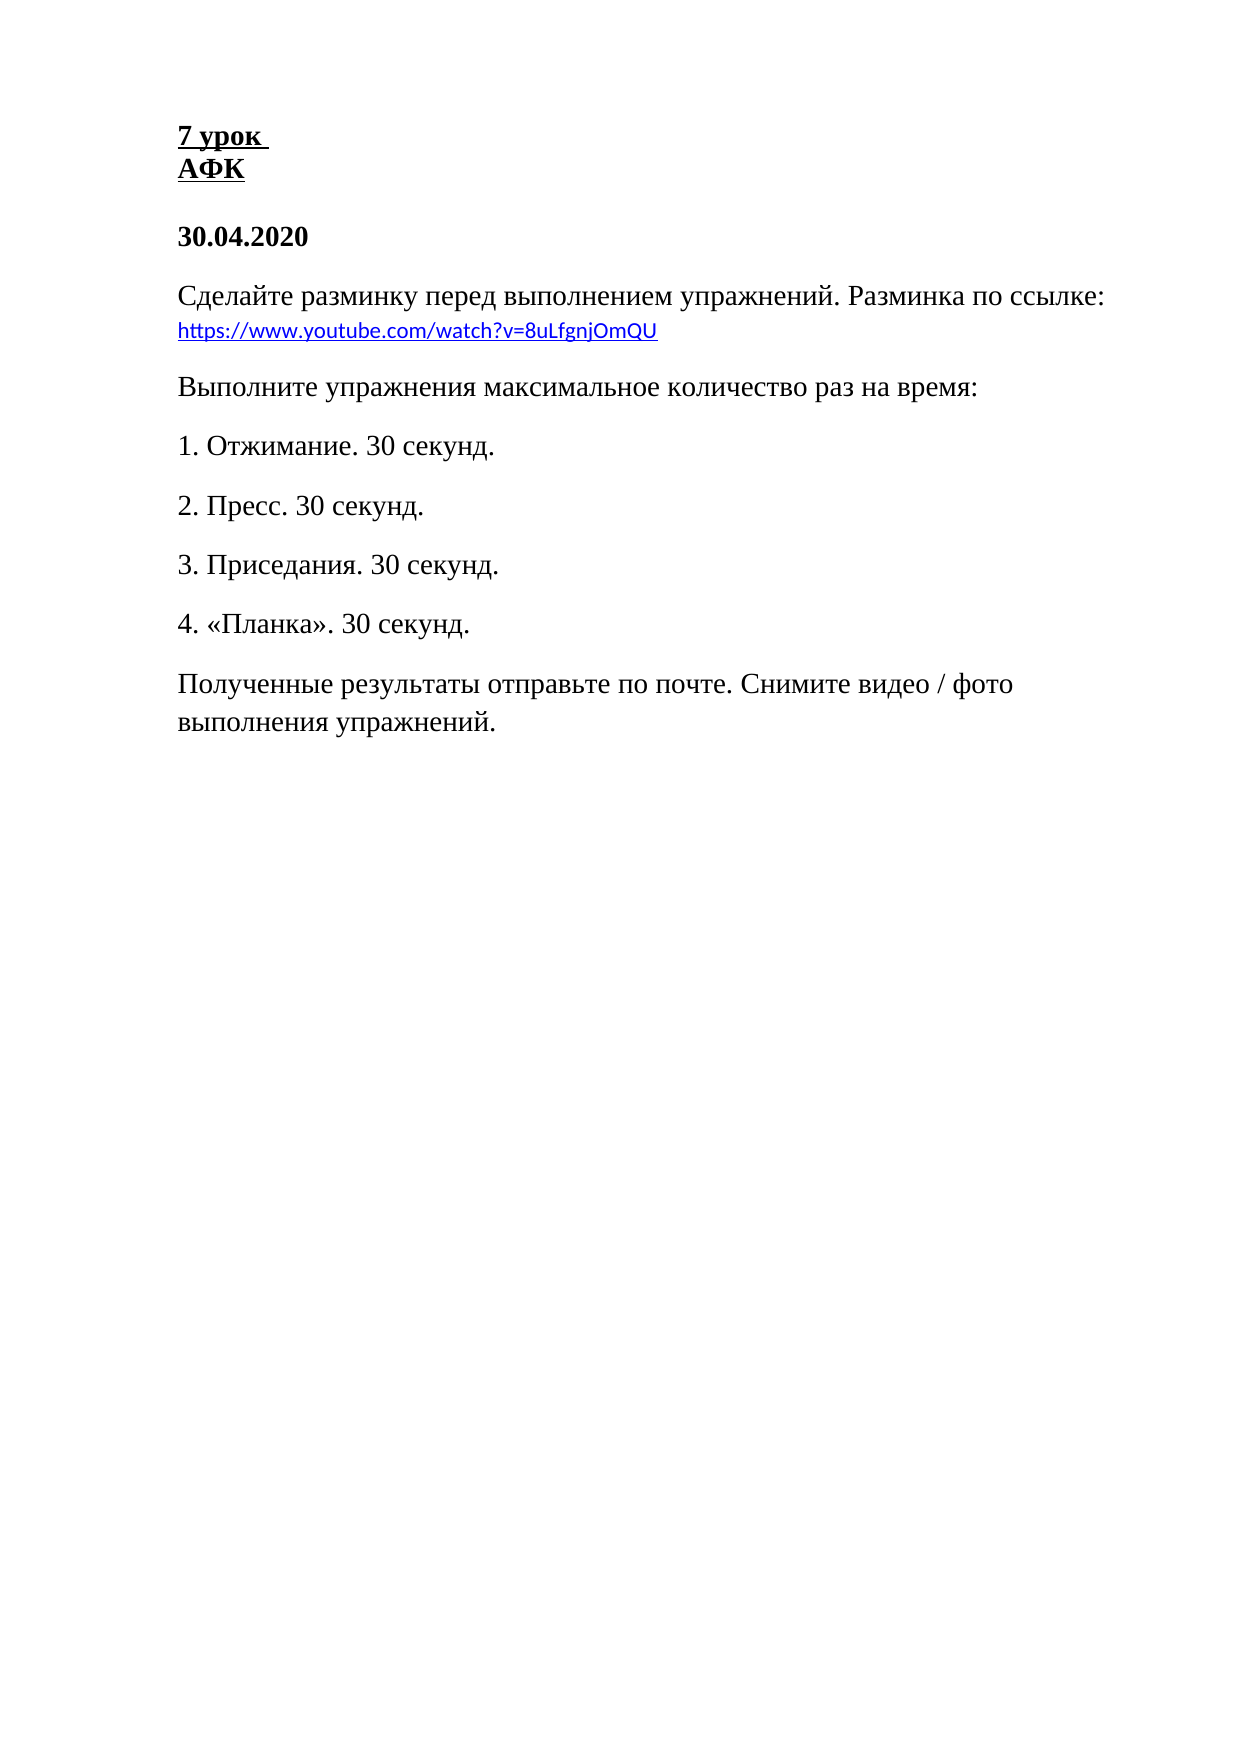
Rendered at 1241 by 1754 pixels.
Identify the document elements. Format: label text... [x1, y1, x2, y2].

text Сделайте разминку перед выполнением упражнений. Разминка по ссылке: https://www.youtube.com/watch?v=8uLfgnjOmQU [177, 278, 1152, 344]
text 4. «Планка». 30 секунд. [177, 606, 1152, 640]
text Полученные результаты отправьте по почте. Снимите видео / фото выполнения упражнений. [177, 666, 1152, 738]
text 7 урок [177, 118, 1152, 152]
text 3. Приседания. 30 секунд. [177, 547, 1152, 581]
text АФК [177, 152, 1152, 185]
text Выполните упражнения максимальное количество раз на время: [177, 369, 1152, 402]
text 30.04.2020 [177, 219, 1152, 252]
text 2. Пресс. 30 секунд. [177, 488, 1152, 521]
text 1. Отжимание. 30 секунд. [177, 428, 1152, 462]
